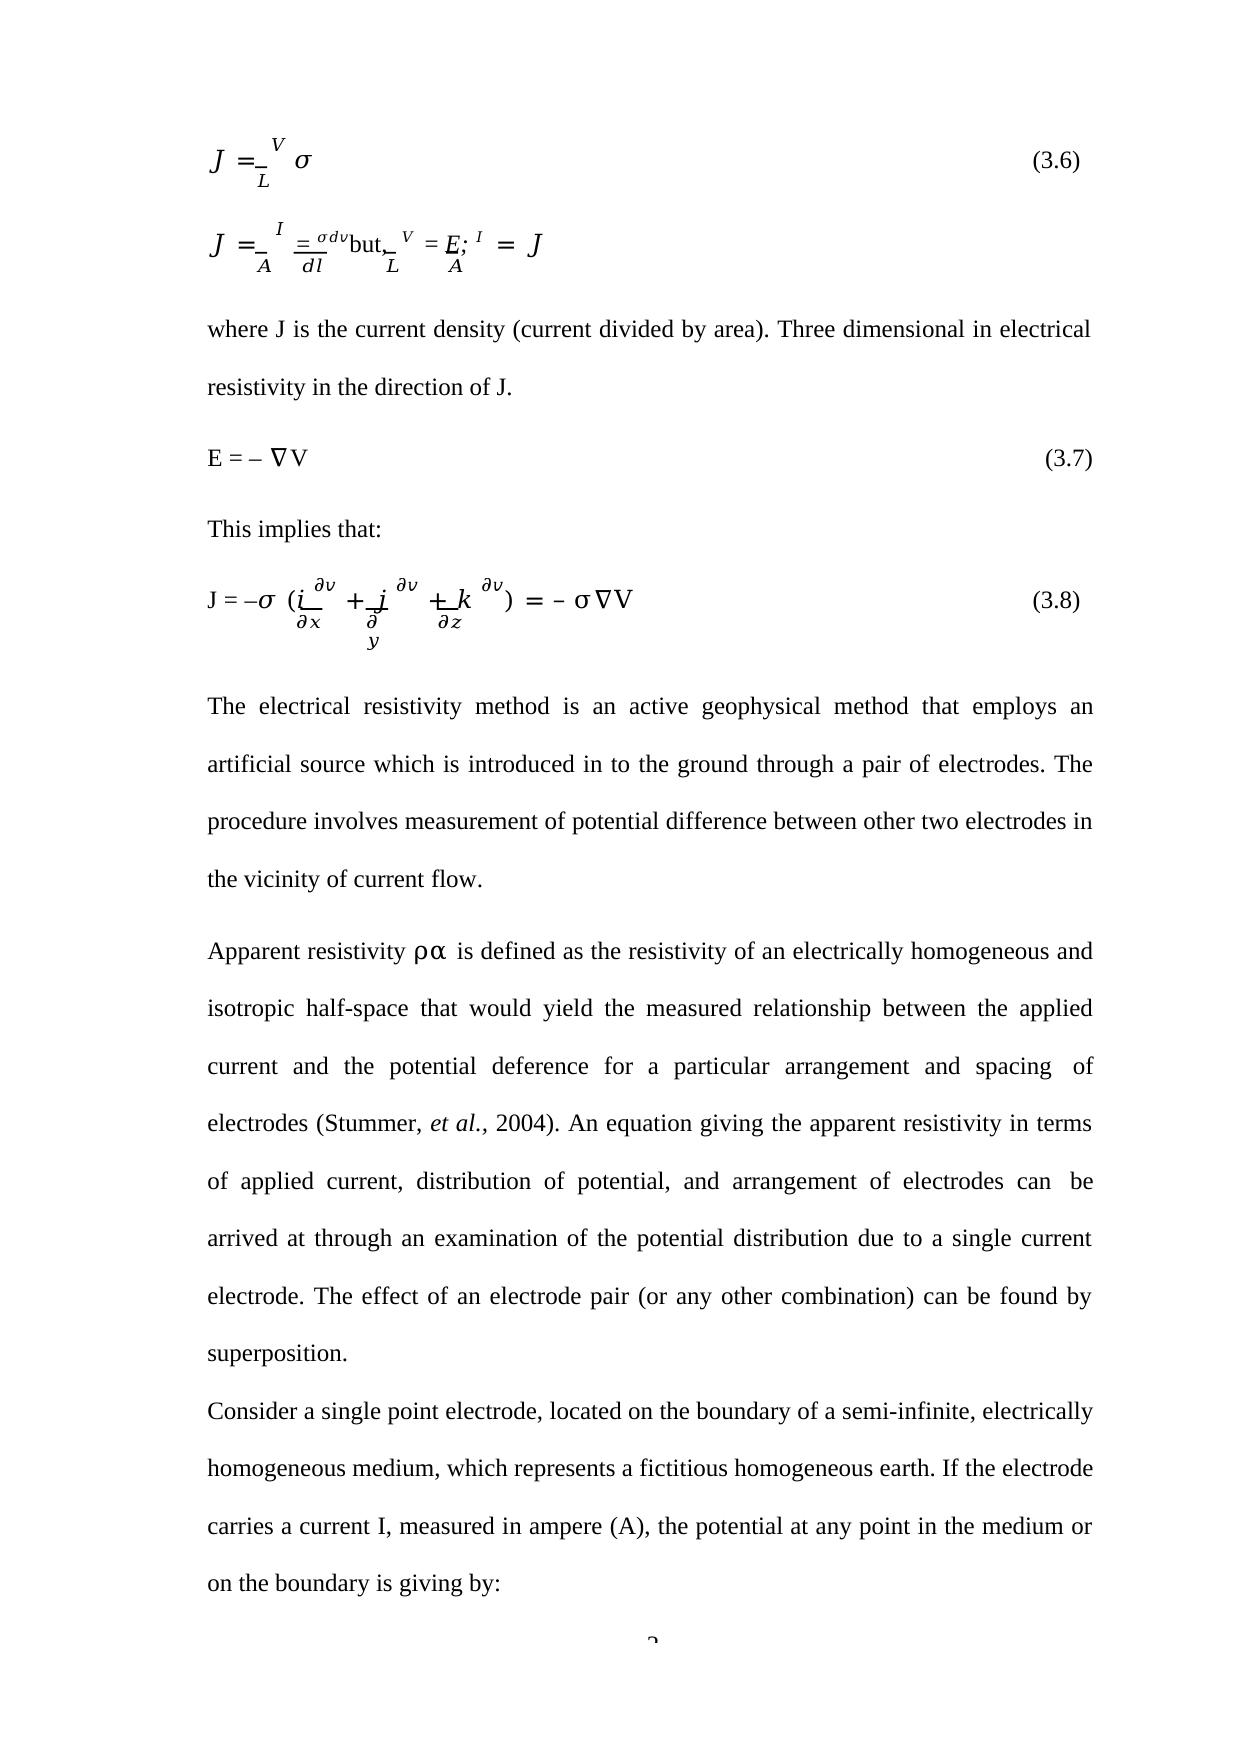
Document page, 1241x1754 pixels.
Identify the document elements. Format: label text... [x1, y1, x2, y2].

text This implies that: [207, 514, 1138, 543]
text Consider a single point electrode, located on the boundary of a semi-infinite, electrically homogeneous medium, which represents a fictitious homogeneous earth. If the electrode carries a current I, measured in ampere (A), the potential at any point in the medium or on the boundary is giving by: [207, 1396, 1094, 1597]
text 𝐿 [256, 175, 1138, 191]
text 𝐽 = 𝐼 = 𝜎𝑑𝑣but, 𝑉 = E; 𝐼 = 𝐽 [207, 228, 1138, 258]
text J = –𝜎 (𝑖 𝜕𝑣 + 𝑗 𝜕𝑣 + 𝑘 𝜕𝑣) = – σ∇V (3.8) [207, 585, 1138, 615]
text The electrical resistivity method is an active geophysical method that employs an artificial source which is introduced in to the ground through a pair of electrodes. The procedure involves measurement of potential difference between other two electrodes in the vicinity of current flow. [207, 691, 1093, 893]
text 𝐴 𝑑𝑙 𝐿 𝐴 [255, 258, 1138, 276]
text 𝜕𝑥 [175, 615, 322, 632]
text 𝐽 = 𝑉 𝜎 (3.6) [207, 143, 1138, 175]
text E = – ∇V (3.7) [207, 442, 1138, 472]
text Apparent resistivity ρα is defined as the resistivity of an electrically homogeneous and isotropic half-space that would yield the measured relationship between the applied current and the potential deference for a particular arrangement and spacing of electrodes (Stummer, et al., 2004). An equation giving the apparent resistivity in terms of applied current, distribution of potential, and arrangement of electrodes can be arrived at through an examination of the potential distribution due to a single current electrode. The effect of an electrode pair (or any other combination) can be found by superposition. [207, 934, 1093, 1367]
text 𝜕𝑦 [365, 615, 388, 650]
text 𝜕𝑧 [437, 615, 1138, 632]
text where J is the current density (current divided by area). Three dimensional in electrical resistivity in the direction of J. [207, 314, 1138, 400]
